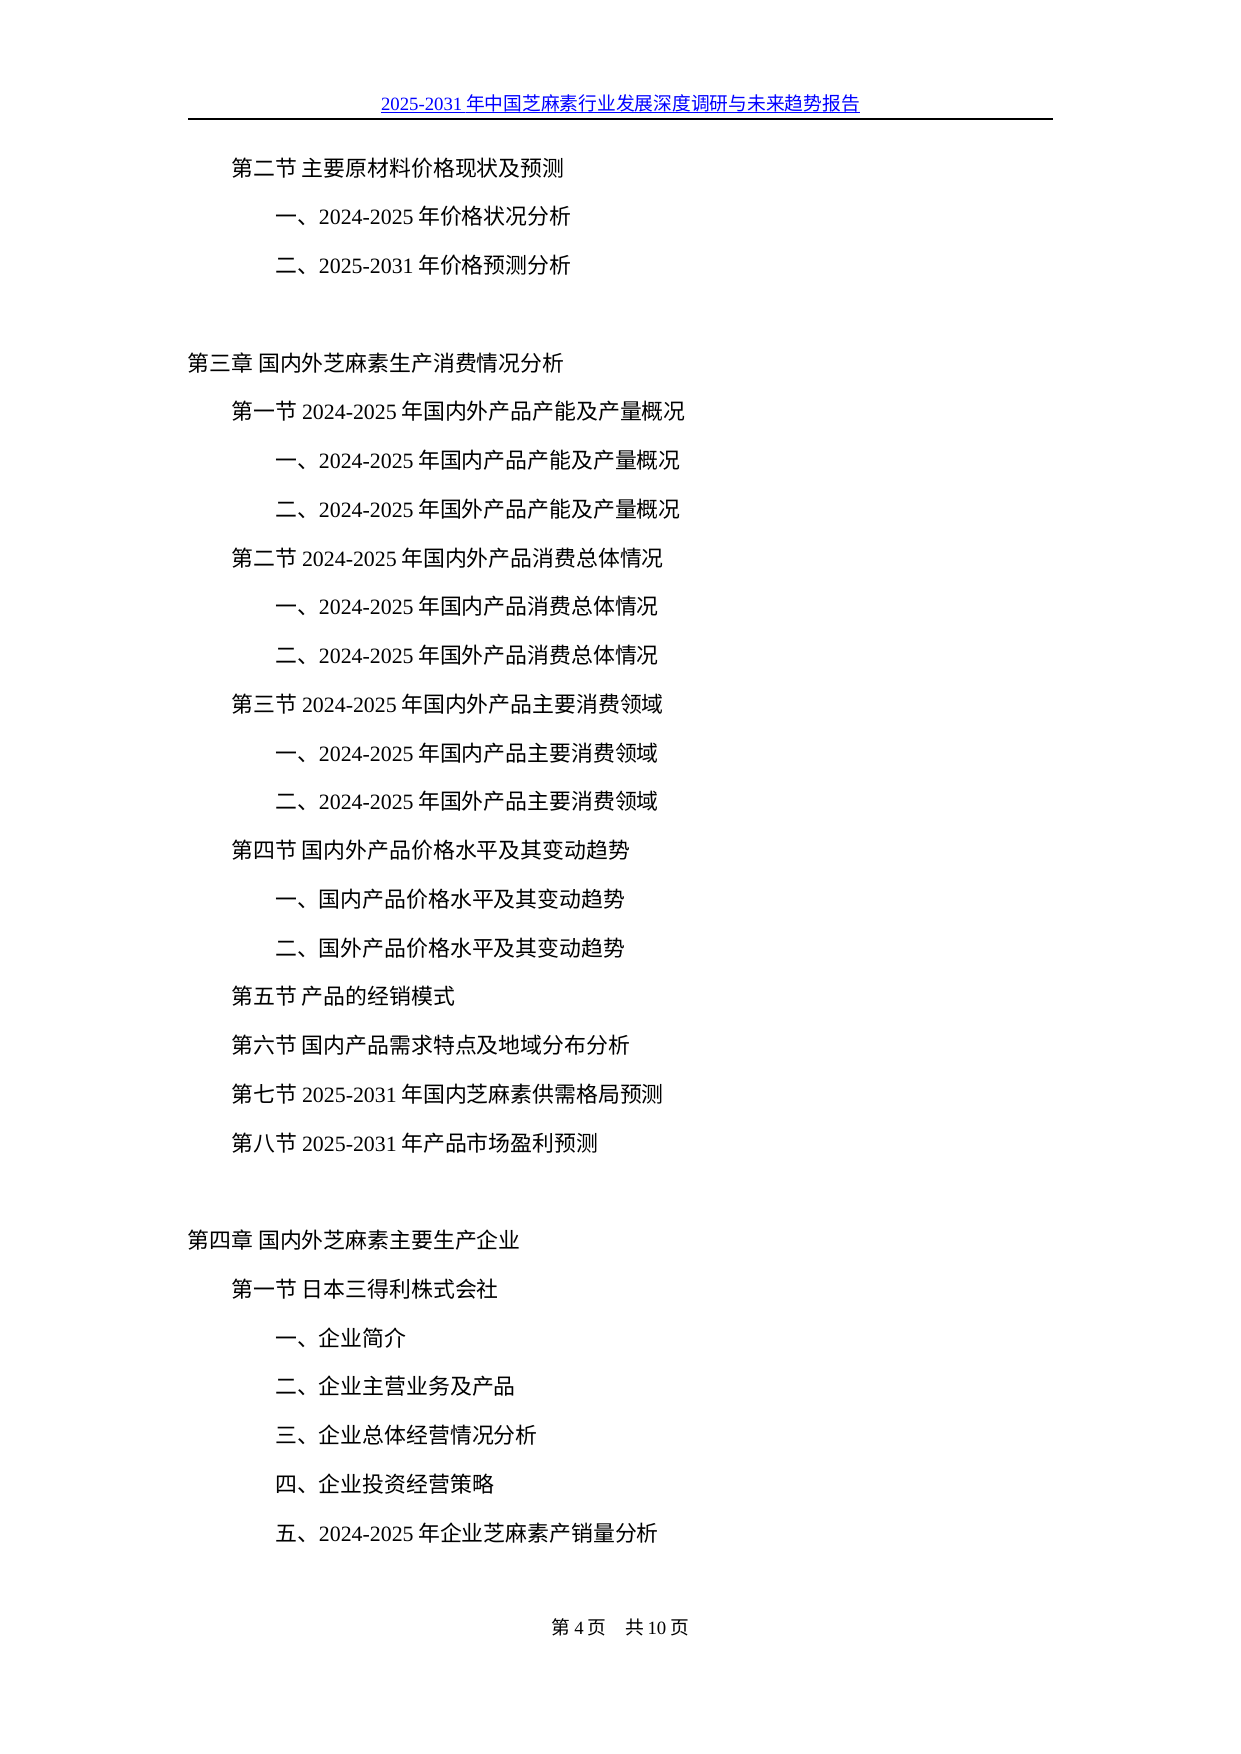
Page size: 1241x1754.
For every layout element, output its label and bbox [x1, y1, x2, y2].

text [187, 150, 1053, 1548]
